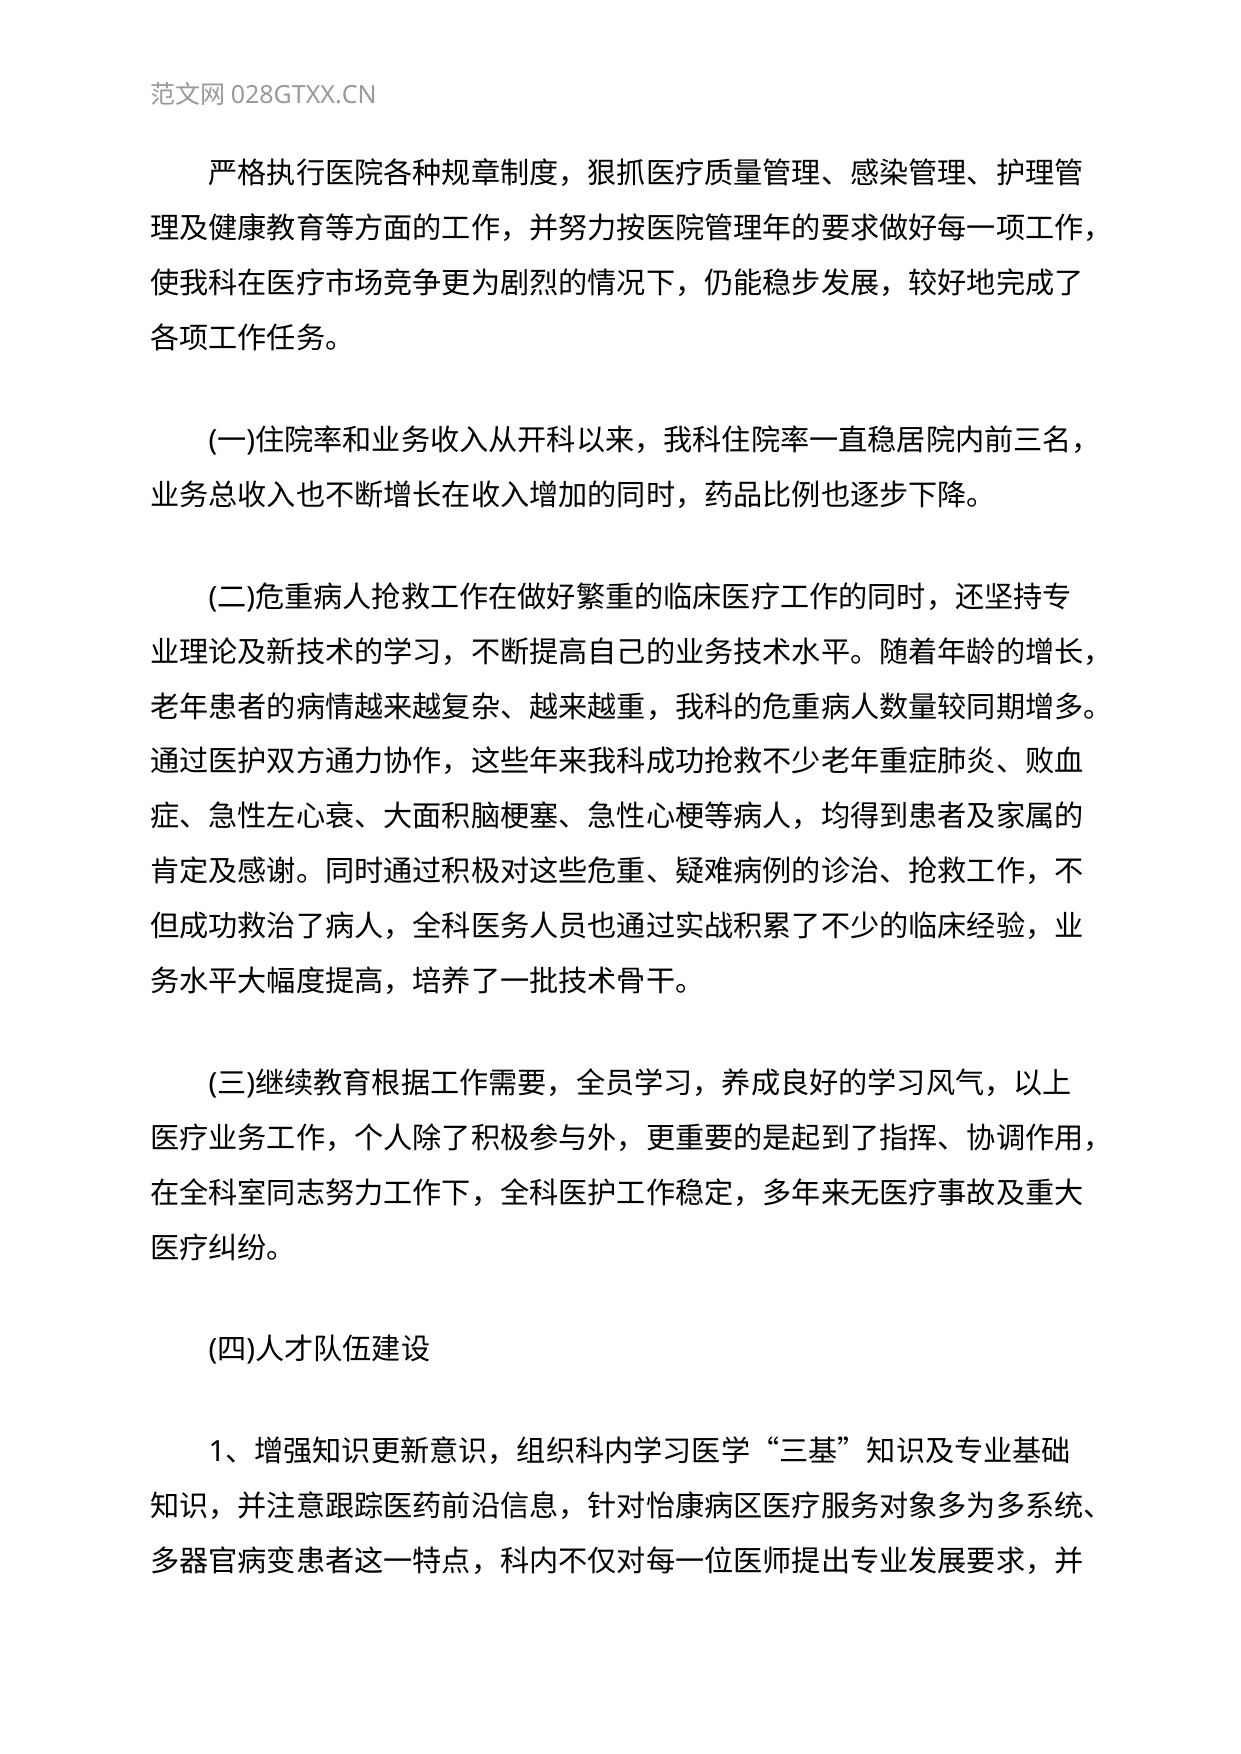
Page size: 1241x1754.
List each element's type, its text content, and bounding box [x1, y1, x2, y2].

text (三)继续教育根据工作需要，全员学习，养成良好的学习风气，以上医疗业务工作，个人除了积极参与外，更重要的是起到了指挥、协调作用，在全科室同志努力工作下，全科医护工作稳定，多年来无医疗事故及重大医疗纠纷。 [150, 1059, 1090, 1266]
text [150, 1428, 1090, 1580]
text (一)住院率和业务收入从开科以来，我科住院率一直稳居院内前三名，业务总收入也不断增长在收入增加的同时，药品比例也逐步下降。 [150, 416, 1090, 514]
text (二)危重病人抢救工作在做好繁重的临床医疗工作的同时，还坚持专业理论及新技术的学习，不断提高自己的业务技术水平。随着年龄的增长，老年患者的病情越来越复杂、越来越重，我科的危重病人数量较同期增多。通过医护双方通力协作，这些年来我科成功抢救不少老年重症肺炎、败血症、急性左心衰、大面积脑梗塞、急性心梗等病人，均得到患者及家属的肯定及感谢。同时通过积极对这些危重、疑难病例的诊治、抢救工作，不但成功救治了病人，全科医务人员也通过实战积累了不少的临床经验，业务水平大幅度提高，培养了一批技术骨干。 [150, 573, 1090, 1000]
text (四)人才队伍建设 [150, 1326, 1090, 1368]
text 严格执行医院各种规章制度，狠抓医疗质量管理、感染管理、护理管理及健康教育等方面的工作，并努力按医院管理年的要求做好每一项工作，使我科在医疗市场竞争更为剧烈的情况下，仍能稳步发展，较好地完成了各项工作任务。 [150, 150, 1090, 357]
